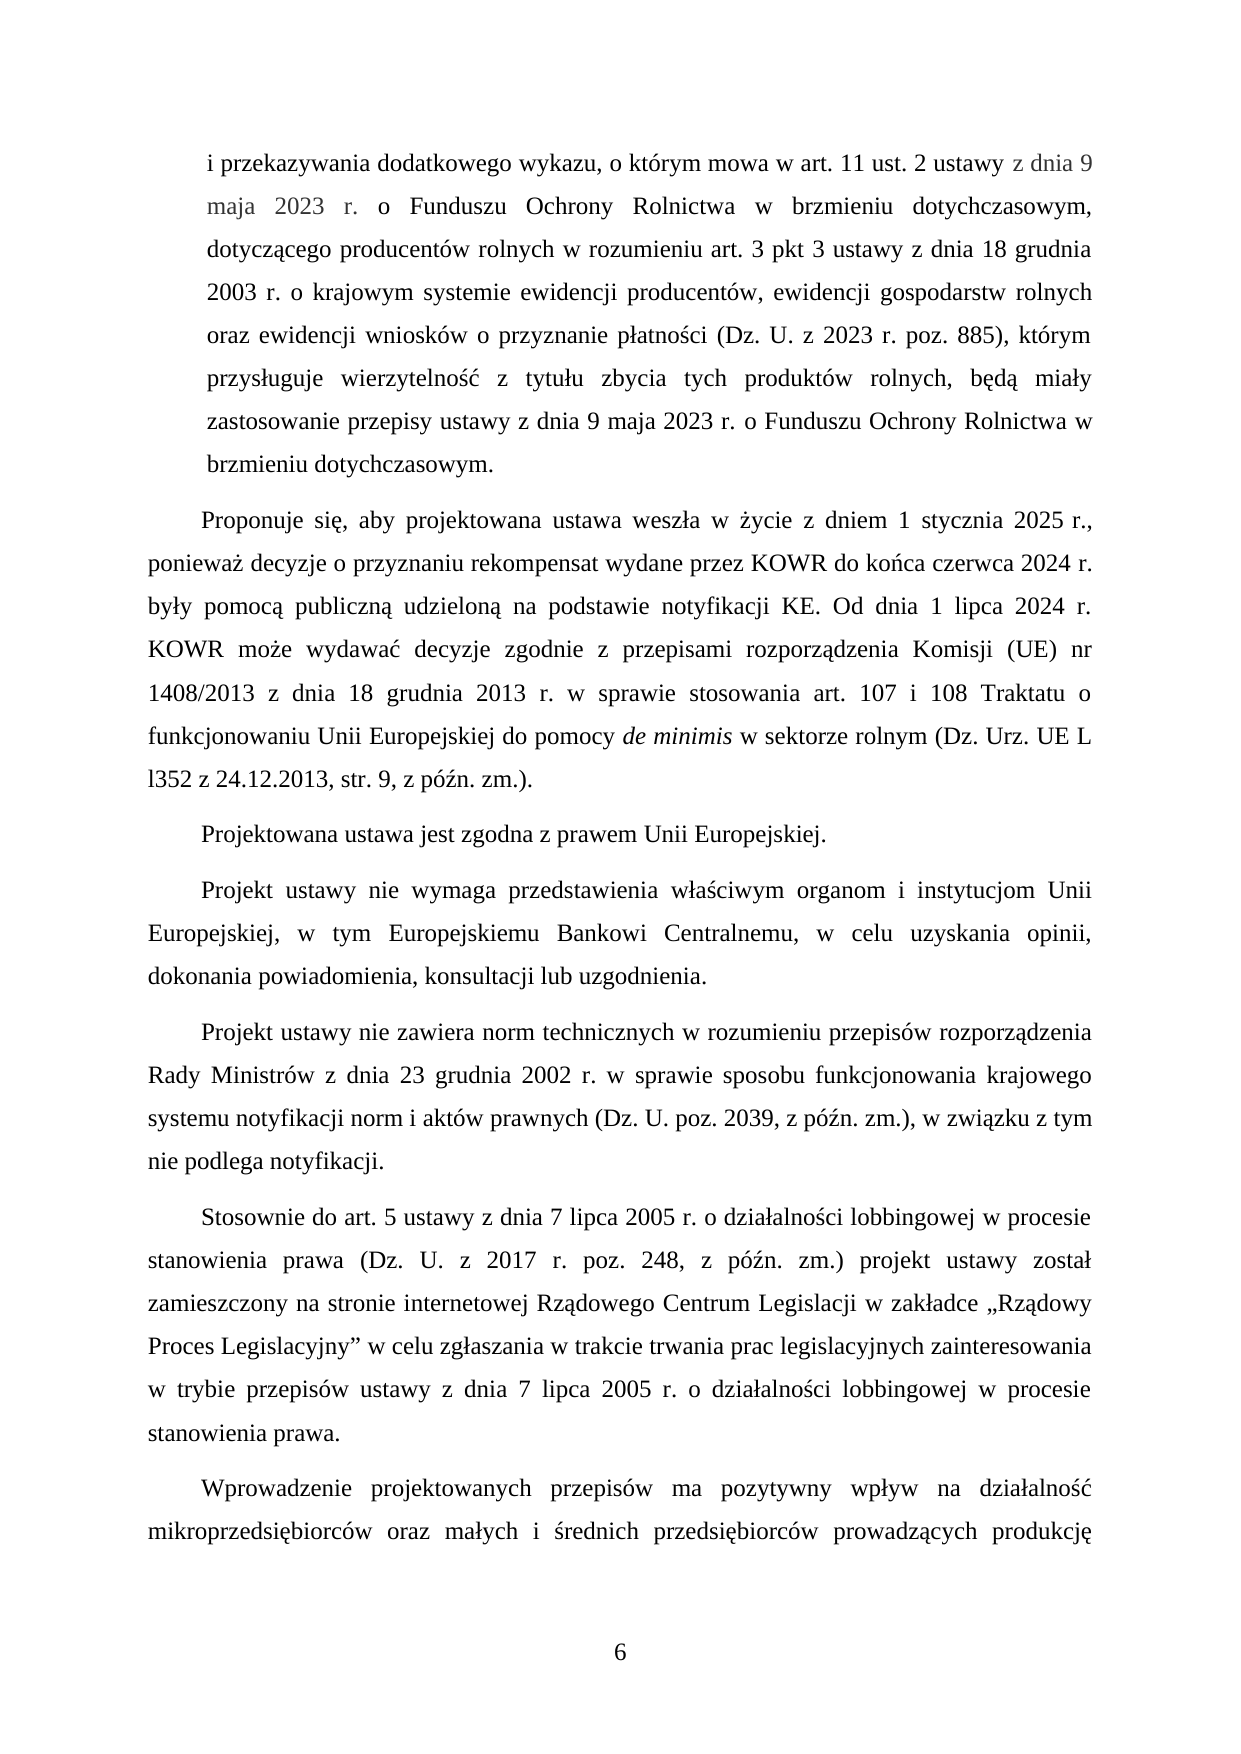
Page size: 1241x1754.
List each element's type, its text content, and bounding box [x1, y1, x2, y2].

text Projektowana ustawa jest zgodna z prawem Unii Europejskiej. [148, 819, 1093, 848]
text Projekt ustawy nie wymaga przedstawienia właściwym organom i instytucjom Unii Europejskiej, w tym Europejskiemu Bankowi Centralnemu, w celu uzyskania opinii, dokonania powiadomienia, konsultacji lub uzgodnienia. [148, 875, 1093, 990]
text Projekt ustawy nie zawiera norm technicznych w rozumieniu przepisów rozporządzenia Rady Ministrów z dnia 23 grudnia 2002 r. w sprawie sposobu funkcjonowania krajowego systemu notyfikacji norm i aktów prawnych (Dz. U. poz. 2039, z późn. zm.), w związku z tym nie podlega notyfikacji. [148, 1017, 1093, 1175]
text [148, 148, 1093, 478]
text Stosownie do art. 5 ustawy z dnia 7 lipca 2005 r. o działalności lobbingowej w procesie stanowienia prawa (Dz. U. z 2017 r. poz. 248, z późn. zm.) projekt ustawy został zamieszczony na stronie internetowej Rządowego Centrum Legislacji w zakładce „Rządowy Proces Legislacyjny” w celu zgłaszania w trakcie trwania prac legislacyjnych zainteresowania w trybie przepisów ustawy z dnia 7 lipca 2005 r. o działalności lobbingowej w procesie stanowienia prawa. [148, 1202, 1093, 1446]
text Proponuje się, aby projektowana ustawa weszła w życie z dniem 1 stycznia 2025 r., ponieważ decyzje o przyznaniu rekompensat wydane przez KOWR do końca czerwca 2024 r. były pomocą publiczną udzieloną na podstawie notyfikacji KE. Od dnia 1 lipca 2024 r. KOWR może wydawać decyzje zgodnie z przepisami rozporządzenia Komisji (UE) nr 1408/2013 z dnia 18 grudnia 2013 r. w sprawie stosowania art. 107 i 108 Traktatu o funkcjonowaniu Unii Europejskiej do pomocy de minimis w sektorze rolnym (Dz. Urz. UE L l352 z 24.12.2013, str. 9, z późn. zm.). [148, 505, 1093, 793]
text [148, 1473, 1093, 1545]
